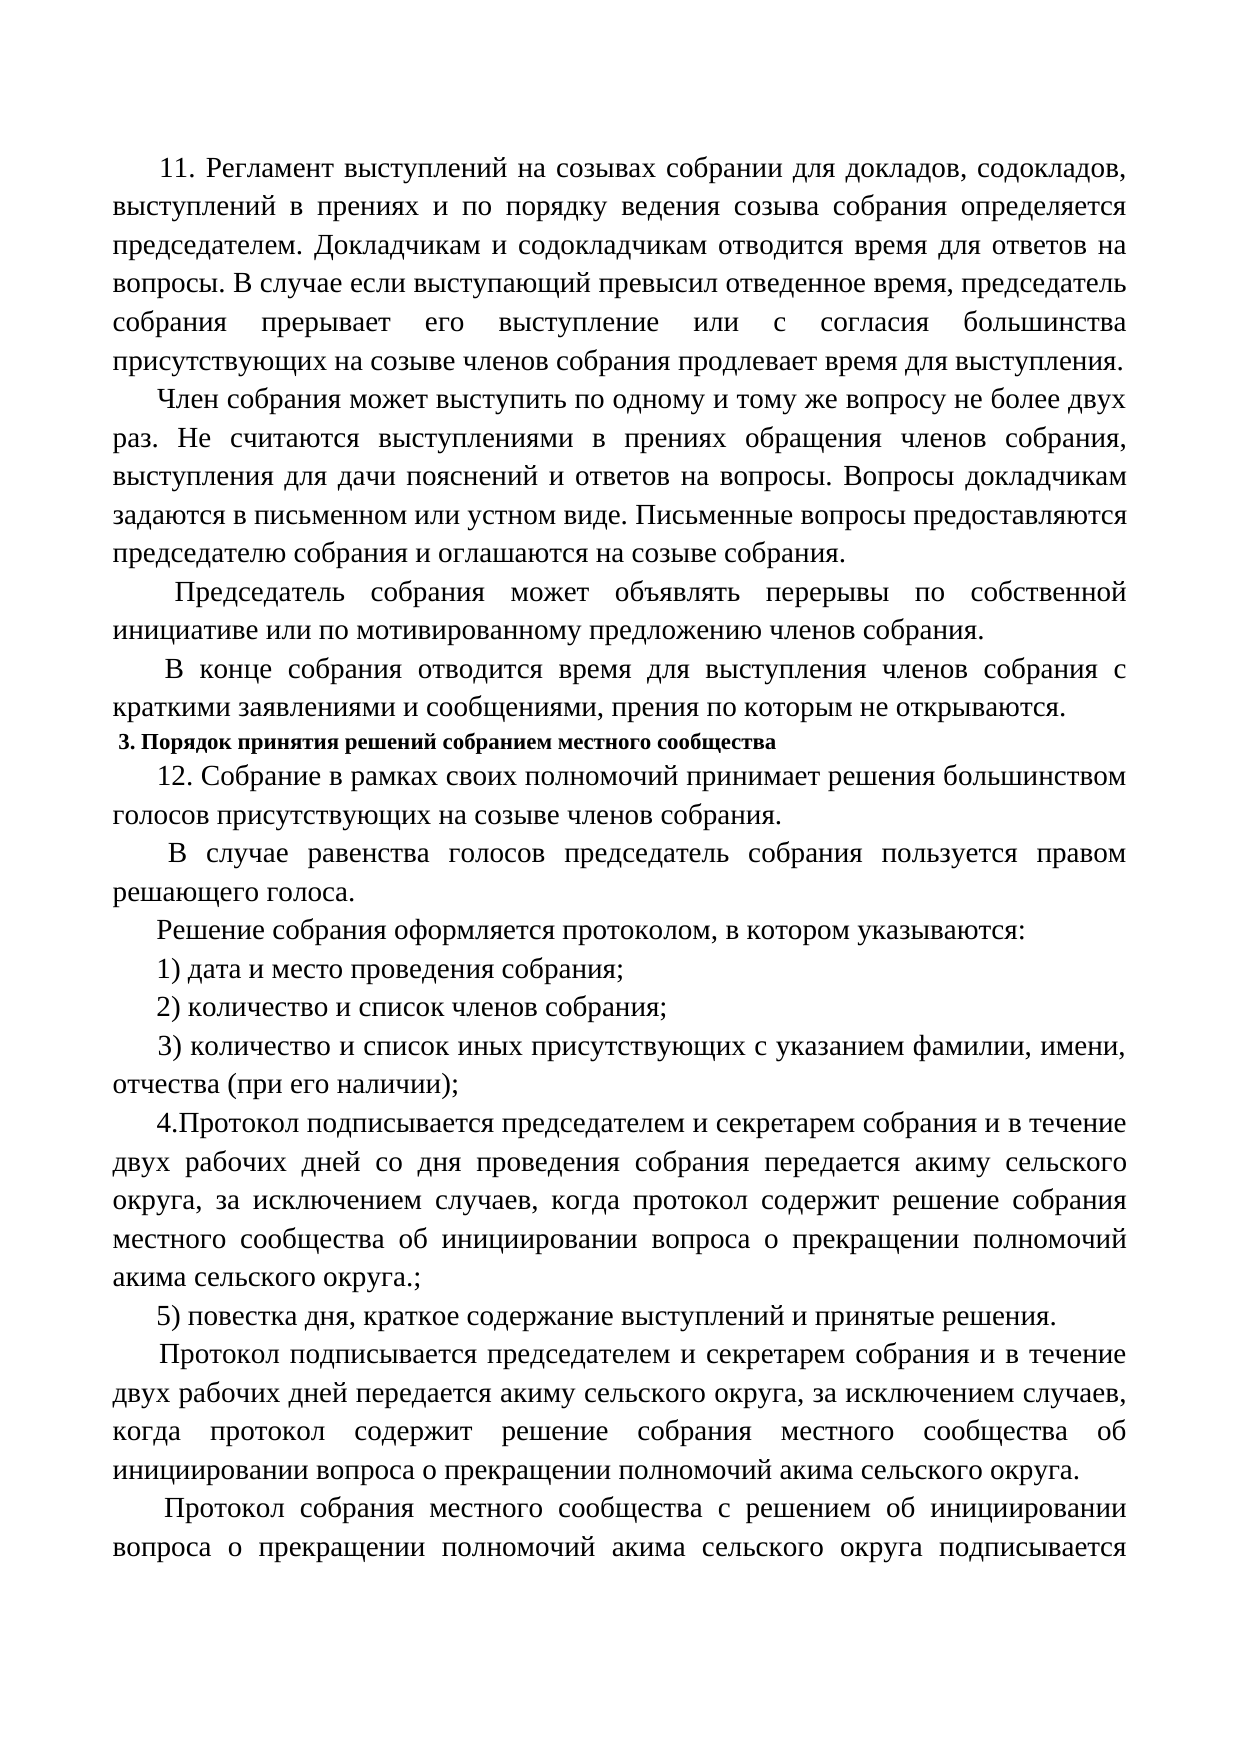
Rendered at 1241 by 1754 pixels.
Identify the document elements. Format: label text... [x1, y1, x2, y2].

text В конце собрания отводится время для выступления членов собрания с краткими заявлениями и сообщениями, прения по которым не открываются. [112, 651, 1128, 723]
text 3. Порядок принятия решений собранием местного сообщества [112, 728, 1128, 754]
text Председатель собрания может объявлять перерывы по собственной инициативе или по мотивированному предложению членов собрания. [112, 574, 1128, 646]
text 5) повестка дня, краткое содержание выступлений и принятые решения. [112, 1298, 1128, 1331]
text 12. Собрание в рамках своих полномочий принимает решения большинством голосов присутствующих на созыве членов собрания. [112, 758, 1128, 830]
text В случае равенства голосов председатель собрания пользуется правом решающего голоса. [112, 835, 1128, 907]
text Член собрания может выступить по одному и тому же вопросу не более двух раз. Не считаются выступлениями в прениях обращения членов собрания, выступления для дачи пояснений и ответов на вопросы. Вопросы докладчикам задаются в письменном или устном виде. Письменные вопросы предоставляются председателю собрания и оглашаются на созыве собрания. [112, 381, 1128, 569]
text 4.Протокол подписывается председателем и секретарем собрания и в течение двух рабочих дней со дня проведения собрания передается акиму сельского округа, за исключением случаев, когда протокол содержит решение собрания местного сообщества об инициировании вопроса о прекращении полномочий акима сельского округа.; [112, 1105, 1128, 1293]
text Решение собрания оформляется протоколом, в котором указываются: [112, 912, 1128, 946]
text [112, 1491, 1128, 1563]
text Протокол подписывается председателем и секретарем собрания и в течение двух рабочих дней передается акиму сельского округа, за исключением случаев, когда протокол содержит решение собрания местного сообщества об инициировании вопроса о прекращении полномочий акима сельского округа. [112, 1336, 1128, 1486]
text 1) дата и место проведения собрания; [112, 951, 1128, 984]
text 3) количество и список иных присутствующих с указанием фамилии, имени, отчества (при его наличии); [112, 1028, 1128, 1100]
text 2) количество и список членов собрания; [112, 989, 1128, 1023]
text 11. Регламент выступлений на созывах собрании для докладов, содокладов, выступлений в прениях и по порядку ведения созыва собрания определяется председателем. Докладчикам и содокладчикам отводится время для ответов на вопросы. В случае если выступающий превысил отведенное время, председатель собрания прерывает его выступление или с согласия большинства присутствующих на созыве членов собрания продлевает время для выступления. [112, 150, 1128, 376]
